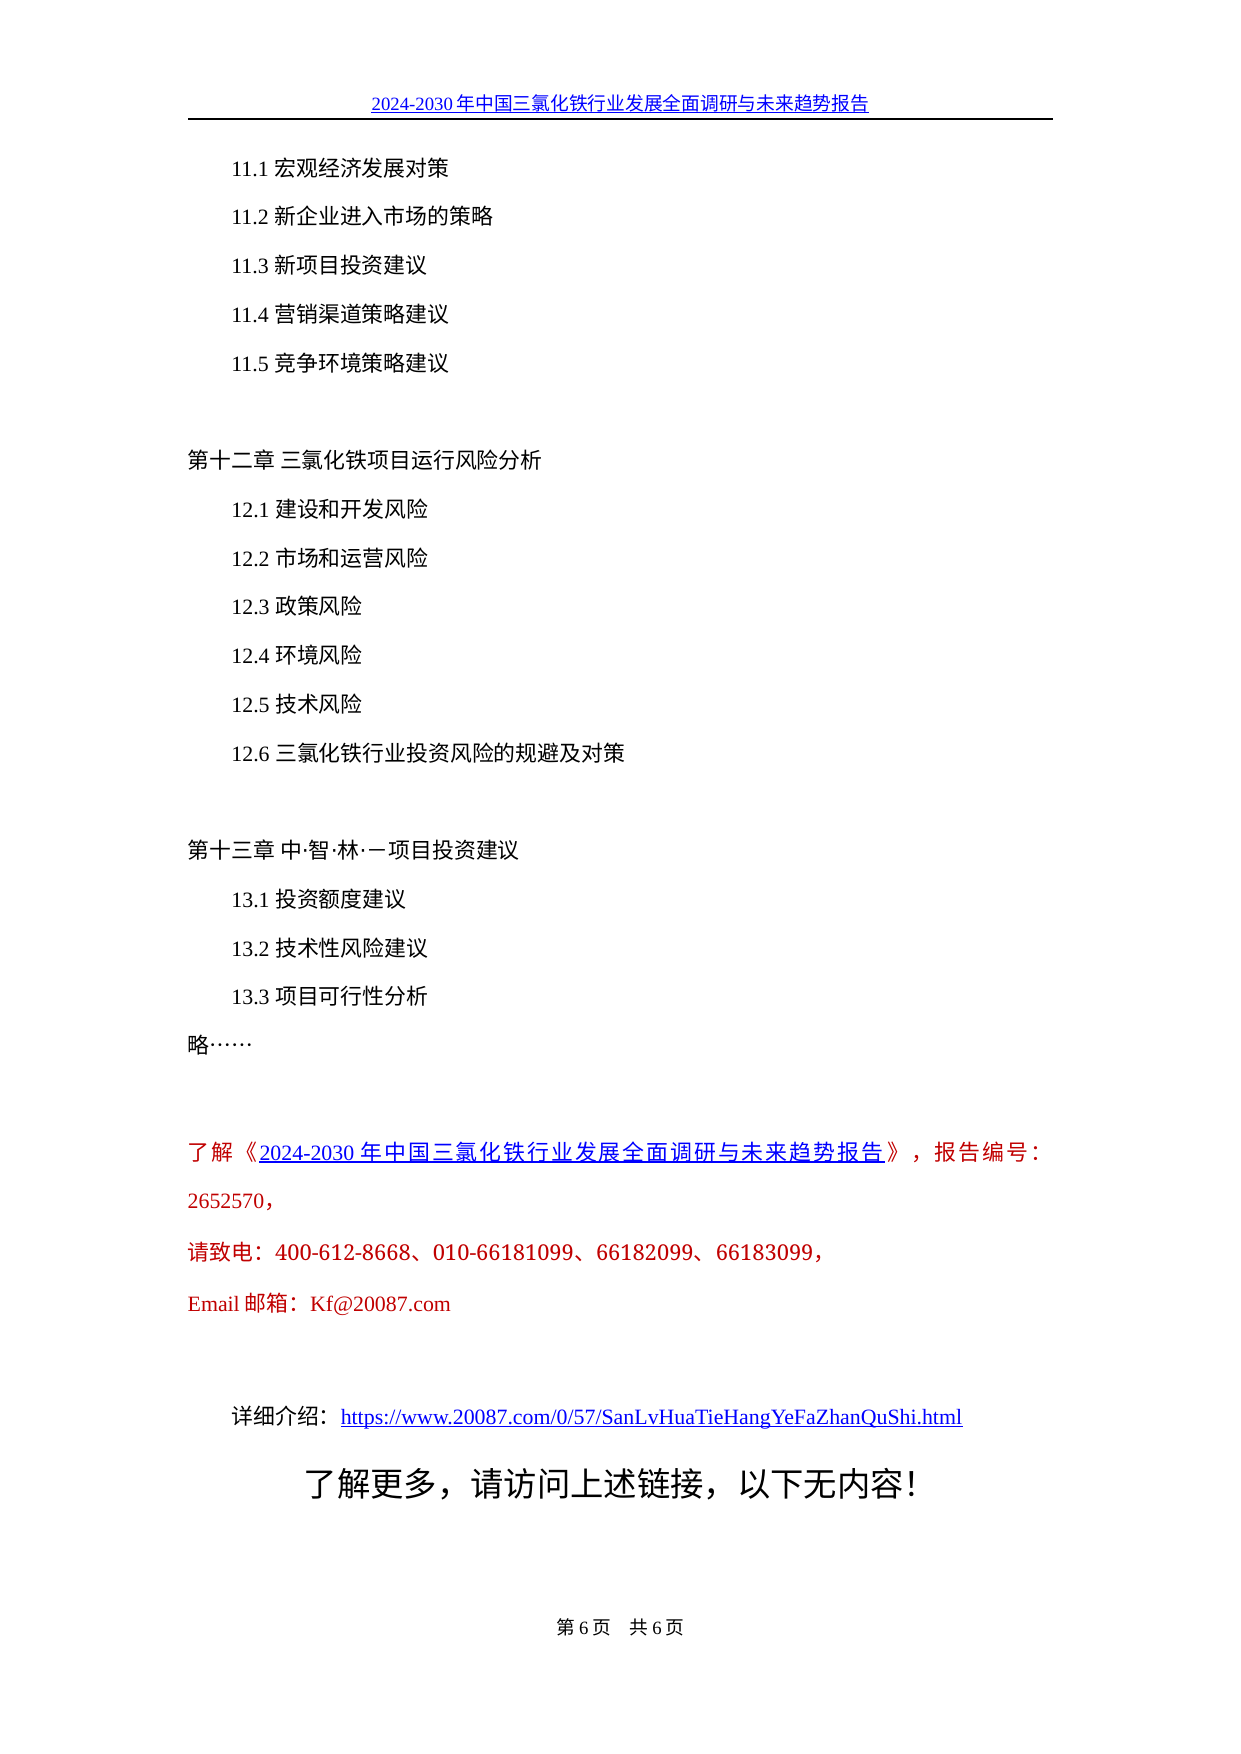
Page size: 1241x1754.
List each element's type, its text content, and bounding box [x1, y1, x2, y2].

text 了解《2024-2030年中国三氯化铁行业发展全面调研与未来趋势报告》，报告编号：2652570， [187, 1134, 1053, 1215]
text 详细介绍：https://www.20087.com/0/57/SanLvHuaTieHangYeFaZhanQuShi.html [187, 1399, 1053, 1431]
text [187, 150, 1053, 1060]
text Email邮箱：Kf@20087.com [187, 1286, 1053, 1318]
text 请致电：400-612-8668、010-66181099、66182099、66183099， [187, 1234, 1053, 1267]
title 了解更多，请访问上述链接，以下无内容！ [187, 1449, 1053, 1514]
